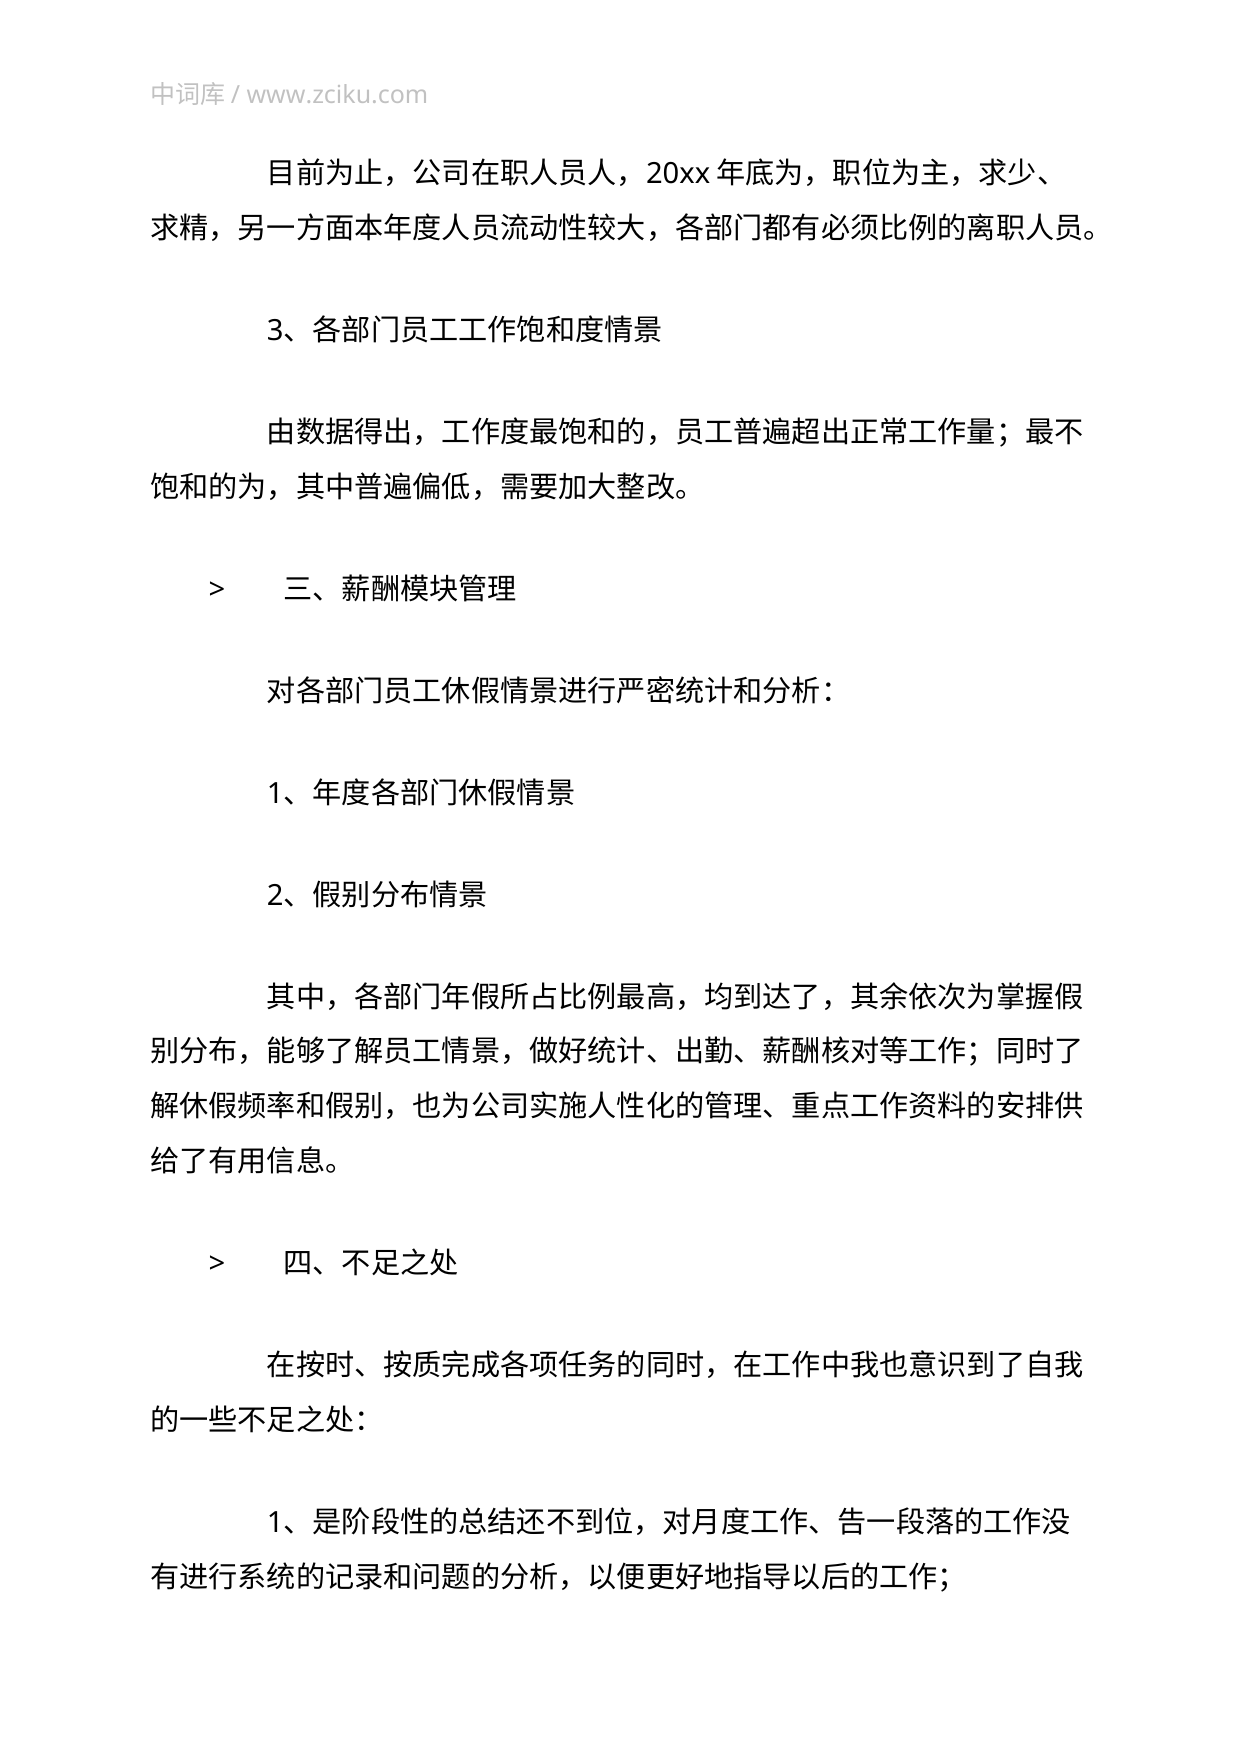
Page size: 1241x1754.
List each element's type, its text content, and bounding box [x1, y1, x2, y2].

text > 三、薪酬模块管理 [150, 565, 1090, 608]
text 2、假别分布情景 [150, 871, 1090, 913]
text 由数据得出，工作度最饱和的，员工普遍超出正常工作量；最不饱和的为，其中普遍偏低，需要加大整改。 [150, 409, 1090, 506]
text 1、年度各部门休假情景 [150, 769, 1090, 812]
text 目前为止，公司在职人员人，20xx年底为，职位为主，求少、求精，另一方面本年度人员流动性较大，各部门都有必须比例的离职人员。 [150, 150, 1090, 247]
text 对各部门员工休假情景进行严密统计和分析： [150, 667, 1090, 710]
text 在按时、按质完成各项任务的同时，在工作中我也意识到了自我的一些不足之处： [150, 1342, 1090, 1439]
text > 四、不足之处 [150, 1239, 1090, 1282]
text 1、是阶段性的总结还不到位，对月度工作、告一段落的工作没有进行系统的记录和问题的分析，以便更好地指导以后的工作； [150, 1498, 1090, 1596]
text 其中，各部门年假所占比例最高，均到达了，其余依次为掌握假别分布，能够了解员工情景，做好统计、出勤、薪酬核对等工作；同时了解休假频率和假别，也为公司实施人性化的管理、重点工作资料的安排供给了有用信息。 [150, 973, 1090, 1180]
text 3、各部门员工工作饱和度情景 [150, 307, 1090, 349]
